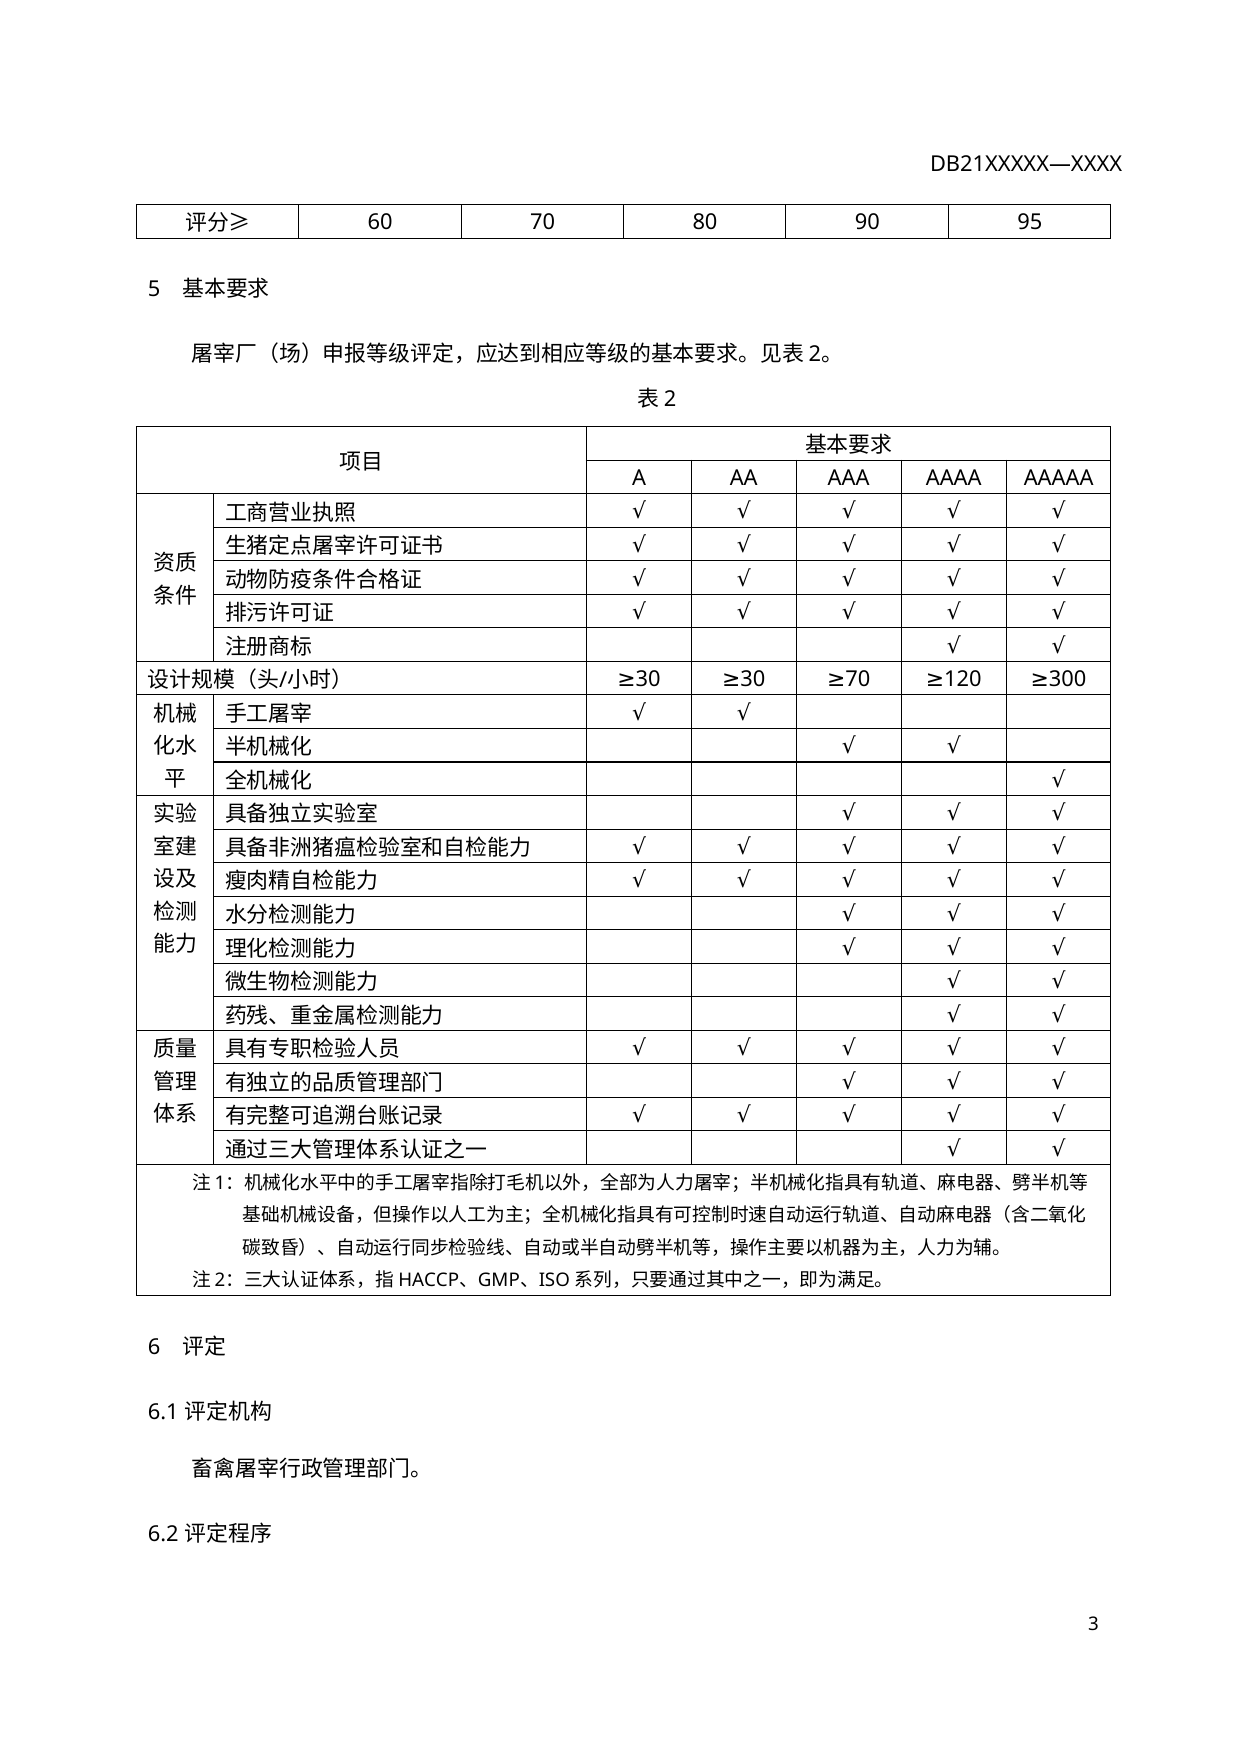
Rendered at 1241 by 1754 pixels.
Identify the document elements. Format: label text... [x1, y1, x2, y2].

table_cell √ [902, 930, 1006, 963]
table_cell [797, 997, 901, 1030]
table_cell √ [1007, 830, 1110, 862]
table_cell [692, 964, 796, 996]
table_cell √ [1007, 897, 1110, 929]
table_cell √ [902, 628, 1006, 661]
table_cell √ [692, 494, 796, 527]
table_cell √ [1007, 595, 1110, 627]
text 评定 [148, 1328, 1122, 1361]
table_cell √ [902, 494, 1006, 527]
table_cell 60 [299, 205, 461, 237]
table_cell √ [587, 595, 691, 627]
table_cell [587, 1131, 691, 1164]
table_cell [797, 1131, 901, 1164]
table_cell √ [587, 561, 691, 594]
table_cell 实验室建设及检测能力 [137, 796, 213, 1030]
table_cell 药残、重金属检测能力 [214, 997, 586, 1030]
table_cell ≥120 [902, 662, 1006, 694]
table_cell √ [1007, 763, 1110, 795]
table_cell [587, 763, 691, 795]
table_cell [902, 763, 1006, 795]
table_cell 动物防疫条件合格证 [214, 561, 586, 594]
table_cell [587, 997, 691, 1030]
table_cell [902, 695, 1006, 728]
table_cell √ [587, 863, 691, 896]
text 基本要求 [148, 271, 1122, 303]
table_cell √ [1007, 528, 1110, 560]
table_cell √ [797, 897, 901, 929]
table_cell √ [902, 1031, 1006, 1063]
table_cell 具有专职检验人员 [214, 1031, 586, 1063]
table_cell √ [902, 1098, 1006, 1130]
table_cell √ [902, 997, 1006, 1030]
table_cell 具备非洲猪瘟检验室和自检能力 [214, 830, 586, 862]
table_cell 95 [949, 205, 1110, 237]
table_cell √ [1007, 1131, 1110, 1164]
table_cell √ [1007, 628, 1110, 661]
table_cell √ [797, 863, 901, 896]
table_cell √ [902, 863, 1006, 896]
table_cell √ [1007, 494, 1110, 527]
table_cell √ [797, 729, 901, 761]
table_cell √ [902, 561, 1006, 594]
table_cell [1007, 695, 1110, 728]
table_cell √ [902, 830, 1006, 862]
table_cell 手工屠宰 [214, 695, 586, 728]
table_cell √ [902, 1131, 1006, 1164]
table_cell 评分≥ [137, 205, 298, 237]
table_cell √ [902, 796, 1006, 828]
table_cell √ [902, 1064, 1006, 1097]
table_cell √ [587, 1031, 691, 1063]
table_cell [797, 763, 901, 795]
table_cell 瘦肉精自检能力 [214, 863, 586, 896]
table_cell [587, 897, 691, 929]
table_cell 具备独立实验室 [214, 796, 586, 828]
table_cell √ [587, 695, 691, 728]
table_cell [692, 628, 796, 661]
table_cell √ [1007, 796, 1110, 828]
table_cell √ [587, 830, 691, 862]
table_cell [797, 695, 901, 728]
table_cell √ [797, 930, 901, 963]
table_cell √ [902, 897, 1006, 929]
table_cell AAA [797, 461, 901, 493]
table_cell 生猪定点屠宰许可证书 [214, 528, 586, 560]
table_cell 水分检测能力 [214, 897, 586, 929]
table_cell ≥70 [797, 662, 901, 694]
table_cell [692, 1064, 796, 1097]
table_cell 工商营业执照 [214, 494, 586, 527]
table_cell √ [692, 595, 796, 627]
table_cell 质量管理体系 [137, 1031, 213, 1164]
table_cell ≥30 [692, 662, 796, 694]
table_cell AAAAA [1007, 461, 1110, 493]
table_cell A [587, 461, 691, 493]
table_cell ≥300 [1007, 662, 1110, 694]
table_cell 通过三大管理体系认证之一 [214, 1131, 586, 1164]
table_cell 全机械化 [214, 763, 586, 795]
table_cell √ [692, 863, 796, 896]
table_cell [587, 1064, 691, 1097]
table_cell √ [797, 561, 901, 594]
table_cell 90 [786, 205, 948, 237]
table_cell [587, 964, 691, 996]
table_cell √ [692, 695, 796, 728]
table_cell √ [1007, 1098, 1110, 1130]
table_cell 有独立的品质管理部门 [214, 1064, 586, 1097]
table_cell AA [692, 461, 796, 493]
table_cell √ [797, 595, 901, 627]
table_cell √ [797, 494, 901, 527]
table_cell 排污许可证 [214, 595, 586, 627]
table_cell √ [797, 796, 901, 828]
table_cell √ [902, 729, 1006, 761]
table_cell √ [1007, 964, 1110, 996]
table_cell √ [587, 494, 691, 527]
table_cell [692, 1131, 796, 1164]
table_cell √ [587, 528, 691, 560]
table_cell 机械化水平 [137, 695, 213, 795]
table_cell [692, 930, 796, 963]
table_cell 资质条件 [137, 494, 213, 661]
table_cell √ [692, 561, 796, 594]
table_cell √ [797, 528, 901, 560]
table_cell [692, 729, 796, 761]
table_cell 理化检测能力 [214, 930, 586, 963]
text 6.1 评定机构 [148, 1393, 1122, 1426]
table_cell √ [692, 1098, 796, 1130]
table_cell 70 [462, 205, 623, 237]
table_cell [797, 964, 901, 996]
table_cell [692, 897, 796, 929]
table_cell [587, 628, 691, 661]
table_cell √ [692, 528, 796, 560]
table_cell √ [587, 1098, 691, 1130]
table_cell [587, 796, 691, 828]
table_cell 80 [624, 205, 785, 237]
text 表2 [148, 381, 1122, 413]
table_cell 设计规模（头/小时） [137, 662, 586, 694]
table_cell AAAA [902, 461, 1006, 493]
table_header 项目 [137, 427, 586, 493]
table_cell √ [902, 528, 1006, 560]
table_cell [692, 763, 796, 795]
table_cell 有完整可追溯台账记录 [214, 1098, 586, 1130]
table_cell √ [797, 1098, 901, 1130]
text 畜禽屠宰行政管理部门。 [148, 1451, 1122, 1483]
table_cell 半机械化 [214, 729, 586, 761]
table_cell √ [902, 964, 1006, 996]
table_cell √ [797, 830, 901, 862]
table_cell √ [692, 1031, 796, 1063]
table_cell √ [1007, 1031, 1110, 1063]
table_cell [692, 796, 796, 828]
table_cell [797, 628, 901, 661]
table_cell √ [1007, 863, 1110, 896]
table_cell ≥30 [587, 662, 691, 694]
table_cell 注1：机械化水平中的手工屠宰指除打毛机以外，全部为人力屠宰；半机械化指具有轨道、麻电器、劈半机等基础机械设备，但操作以人工为主；全机械化指具有可控制时速自动运行轨道、自动麻电器（含二氧化碳致昏）、自动运行同步检验线、自动或半自动劈半机等，操作主要以机器为主，人力为辅。 注2：三大认证体系，指 HACCP、GMP、ISO 系列，只要通过其中之一，即为满足。 [137, 1165, 1110, 1295]
table_cell [587, 930, 691, 963]
text 6.2 评定程序 [148, 1516, 1122, 1548]
table_cell √ [797, 1064, 901, 1097]
table_cell 注册商标 [214, 628, 586, 661]
table_header 基本要求 [587, 427, 1110, 459]
text 屠宰厂（场）申报等级评定，应达到相应等级的基本要求。见表2。 [148, 336, 1122, 368]
table_cell √ [692, 830, 796, 862]
table_cell 微生物检测能力 [214, 964, 586, 996]
table_cell [587, 729, 691, 761]
table_cell √ [1007, 930, 1110, 963]
table_cell [692, 997, 796, 1030]
table_cell √ [797, 1031, 901, 1063]
table_cell √ [902, 595, 1006, 627]
table_cell [1007, 729, 1110, 761]
table_cell √ [1007, 561, 1110, 594]
table_cell √ [1007, 997, 1110, 1030]
table_cell √ [1007, 1064, 1110, 1097]
